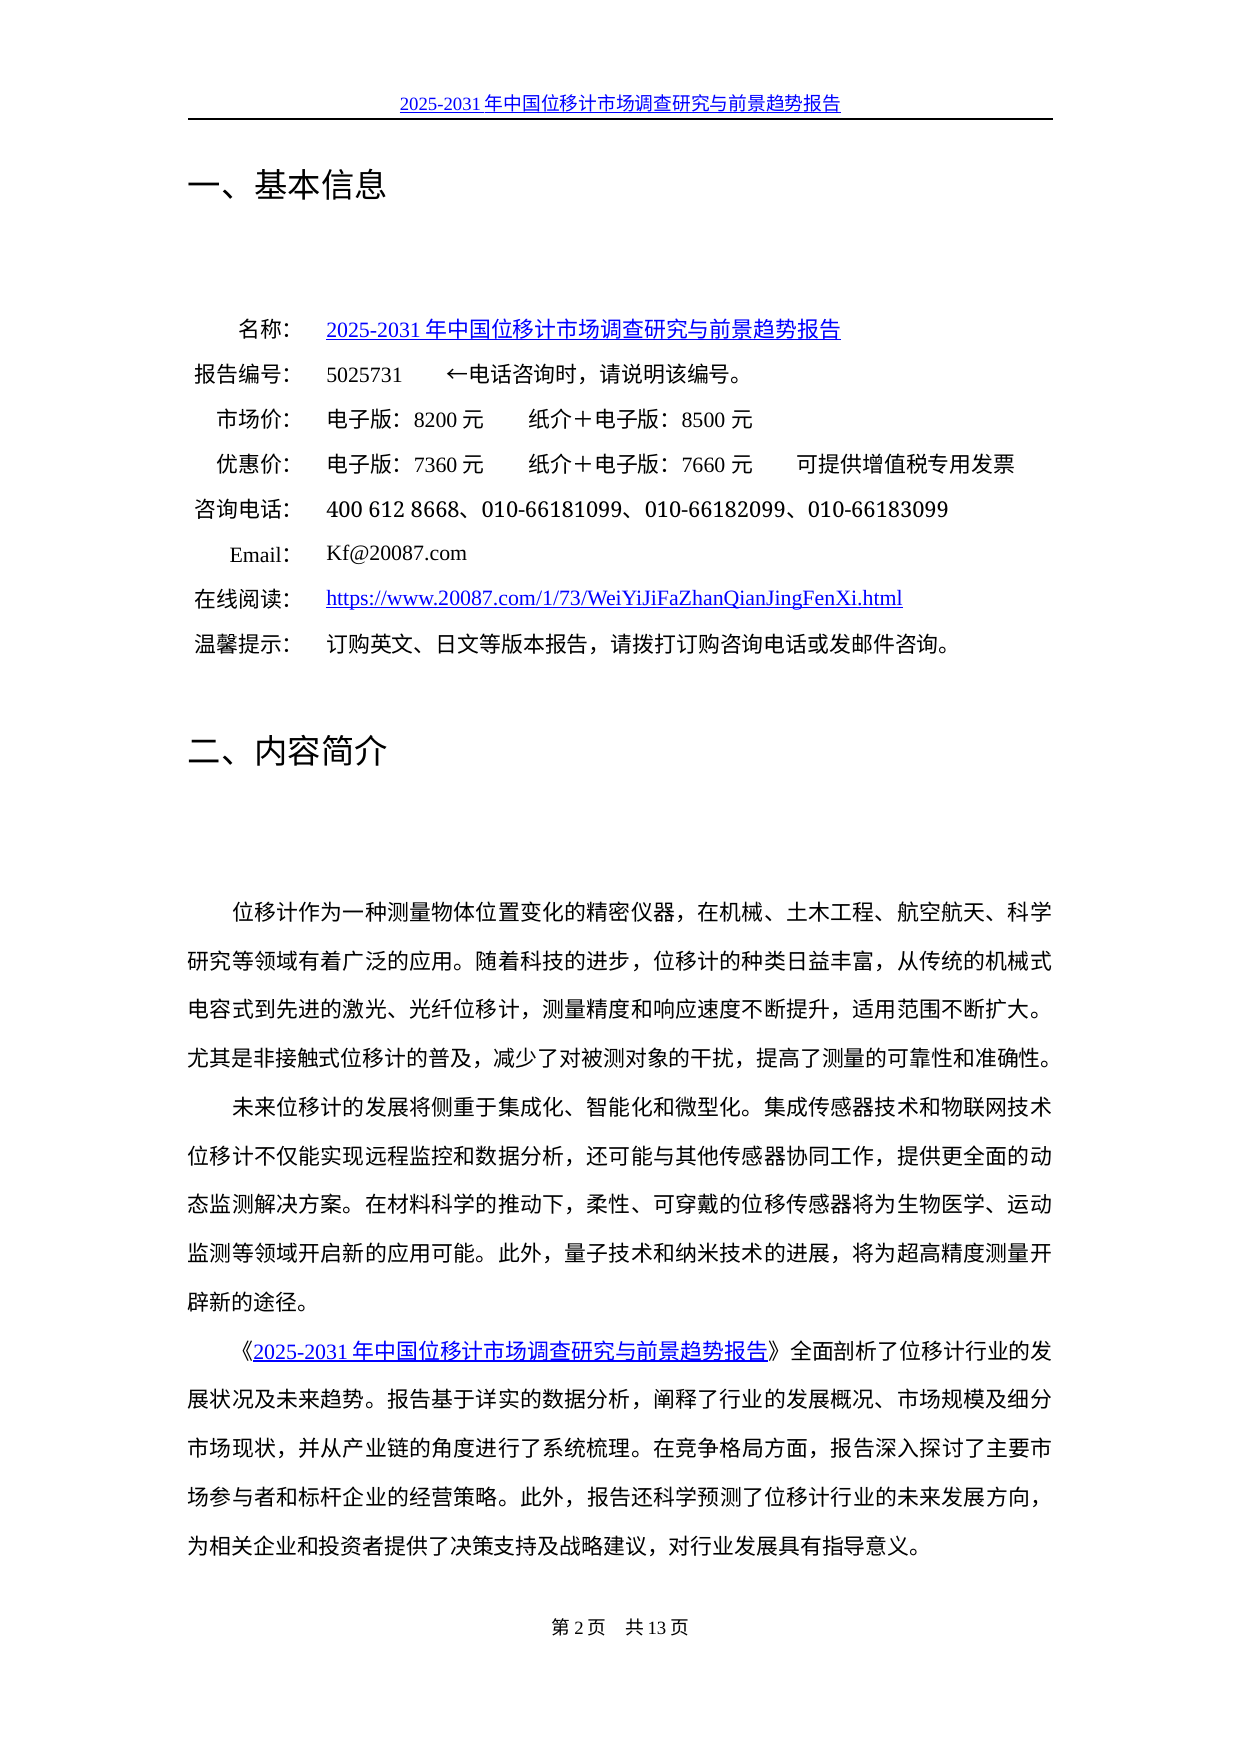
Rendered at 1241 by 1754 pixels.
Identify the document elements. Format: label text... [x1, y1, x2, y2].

table_cell 在线阅读： [167, 582, 315, 627]
table_cell 咨询电话： [167, 492, 315, 537]
title 一、基本信息 [187, 150, 1053, 215]
table_cell 优惠价： [167, 447, 315, 492]
table_cell Email： [167, 537, 315, 582]
table_cell 订购英文、日文等版本报告，请拨打订购咨询电话或发邮件咨询。 [315, 627, 1073, 672]
table_cell 电子版：7360 元 纸介＋电子版：7660 元 可提供增值税专用发票 [315, 447, 1073, 492]
table_cell 温馨提示： [167, 627, 315, 672]
title 二、内容简介 [187, 717, 1053, 782]
table_cell [315, 582, 1073, 627]
table_cell 电子版：8200 元 纸介＋电子版：8500 元 [315, 402, 1073, 447]
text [187, 894, 1053, 1561]
table_cell 市场价： [167, 402, 315, 447]
table_cell 400 612 8668、010-66181099、010-66182099、010-66183099 [315, 492, 1073, 537]
table_cell 报告编号： [167, 357, 315, 402]
table_cell Kf@20087.com [315, 537, 1073, 582]
table_header 2025-2031年中国位移计市场调查研究与前景趋势报告 [315, 312, 1073, 357]
table_header 名称： [167, 312, 315, 357]
table_cell 5025731 ←电话咨询时，请说明该编号。 [315, 357, 1073, 402]
